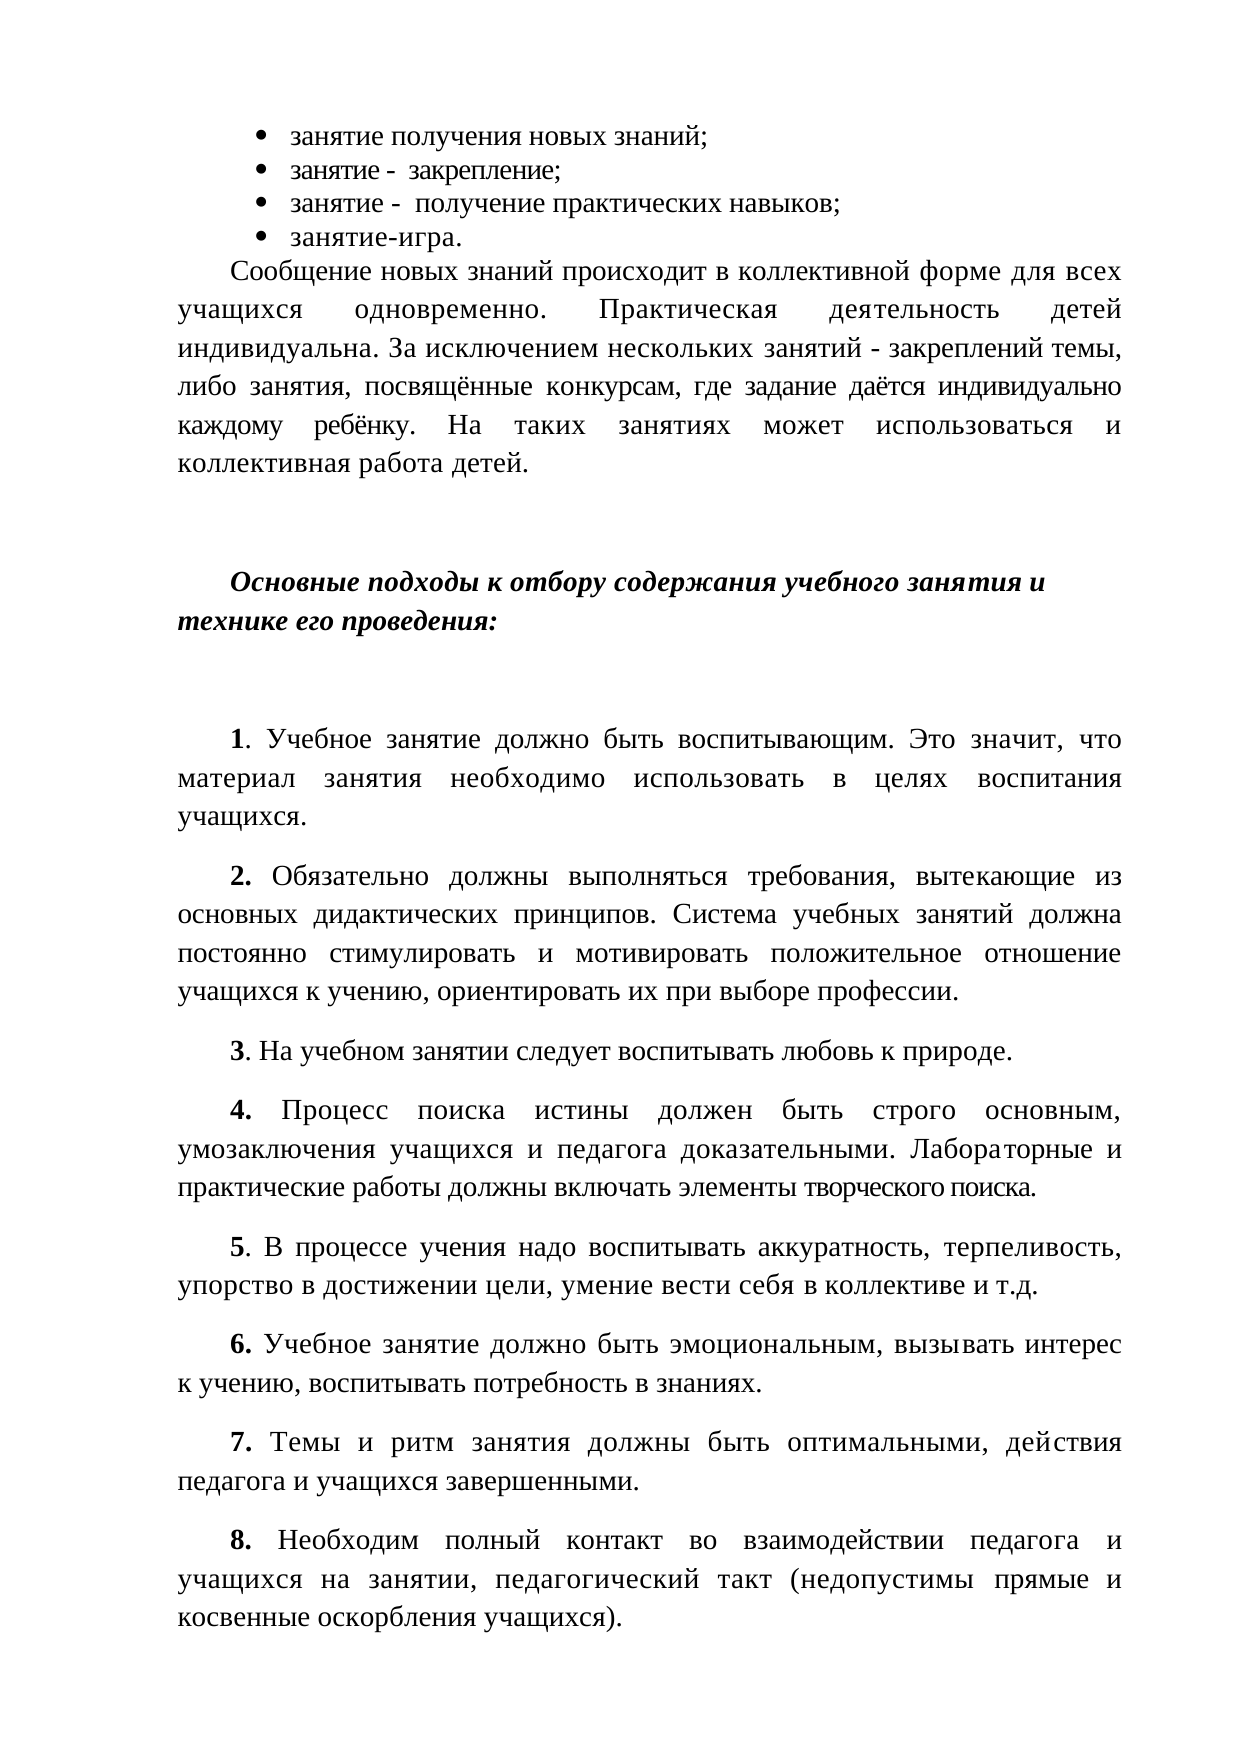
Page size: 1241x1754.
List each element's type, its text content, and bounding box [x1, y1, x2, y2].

text Основные подходы к отбору содержания учебного занятия и технике его проведения: [177, 564, 1122, 636]
text 6. Учебное занятие должно быть эмоциональным, вызывать интерес к учению, воспитывать потребность в знаниях. [177, 1327, 1122, 1399]
text 7. Темы и ритм занятия должны быть оптимальными, действия педагога и учащихся завершенными. [177, 1424, 1122, 1497]
text 4. Процесс поиска истины должен быть строго основным, умозаключения учащихся и педагога доказательными. Лабораторные и практические работы должны включать элементы творческого поиска. [177, 1092, 1122, 1203]
text 8. Необходим полный контакт во взаимодействии педагога и учащихся на занятии, педагогический такт (недопустимы прямые и косвенные оскорбления учащихся). [177, 1522, 1122, 1633]
text Сообщение новых знаний происходит в коллективной форме для всех учащихся одновременно. Практическая деятельность детей индивидуальна. За исключением нескольких занятий - закреплений темы, либо занятия, посвящённые конкурсам, где задание даётся индивидуально каждому ребёнку. На таких занятиях может использоваться и коллективная работа детей. [177, 253, 1122, 479]
text 2. Обязательно должны выполняться требования, вытекающие из основных дидактических принципов. Система учебных занятий должна постоянно стимулировать и мотивировать положительное отношение учащихся к учению, ориентировать их при выборе профессии. [177, 858, 1122, 1007]
list занятие-игра. [256, 219, 1122, 253]
list занятие - закрепление; [256, 152, 1122, 185]
text 5. В процессе учения надо воспитывать аккуратность, терпеливость, упорство в достижении цели, умение вести себя в коллективе и т.д. [177, 1229, 1122, 1301]
list занятие - получение практических навыков; [256, 185, 1122, 219]
text 3. На учебном занятии следует воспитывать любовь к природе. [177, 1033, 1122, 1066]
list занятие получения новых знаний; [256, 118, 1122, 152]
text 1. Учебное занятие должно быть воспитывающим. Это значит, что материал занятия необходимо использовать в целях воспитания учащихся. [177, 721, 1122, 832]
